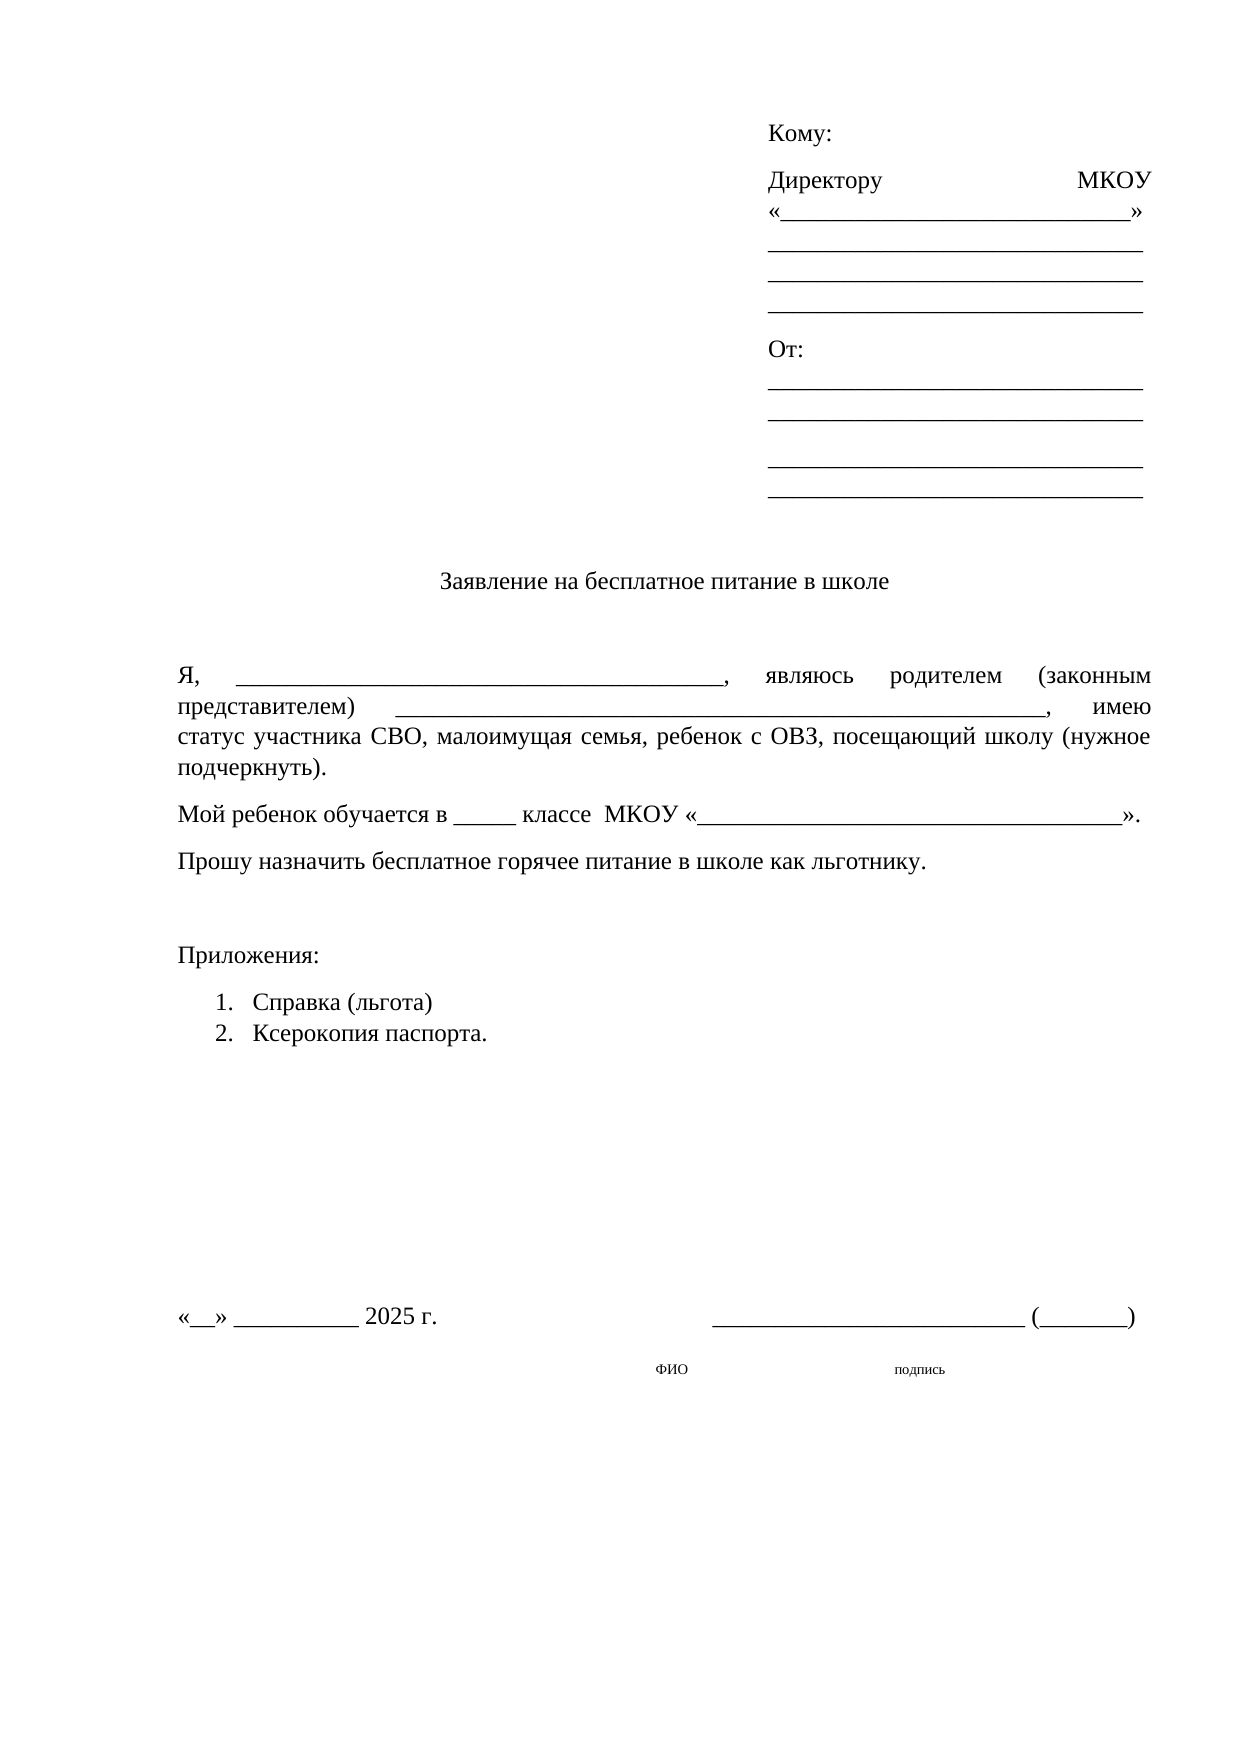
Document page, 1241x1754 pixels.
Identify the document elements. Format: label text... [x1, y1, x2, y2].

text Приложения: [177, 940, 1152, 969]
text Мой ребенок обучается в _____ классе МКОУ «__________________________________». [177, 799, 1152, 828]
text Я, _______________________________________, являюсь родителем (законным представителем) ____________________________________________________, имею статус участника СВО, малоимущая семья, ребенок с ОВЗ, посещающий школу (нужное подчеркнуть). [177, 661, 1152, 781]
text Кому: [768, 118, 1152, 147]
text Прошу назначить бесплатное горячее питание в школе как льготнику. [177, 846, 1152, 875]
text От: ____________________________________________________________ [768, 334, 1152, 423]
text «__» __________ 2025 г. _________________________ (_______) [177, 1301, 1152, 1330]
text Директору МКОУ «____________________________»__________________________________________________________________________________________ [768, 165, 1152, 316]
text ____________________________________________________________ [768, 442, 1152, 501]
text ФИО подпись [177, 1348, 1152, 1377]
list Ксерокопия паспорта. [215, 1018, 1152, 1047]
list Справка (льгота) [215, 987, 1152, 1016]
text Заявление на бесплатное питание в школе [177, 566, 1152, 595]
